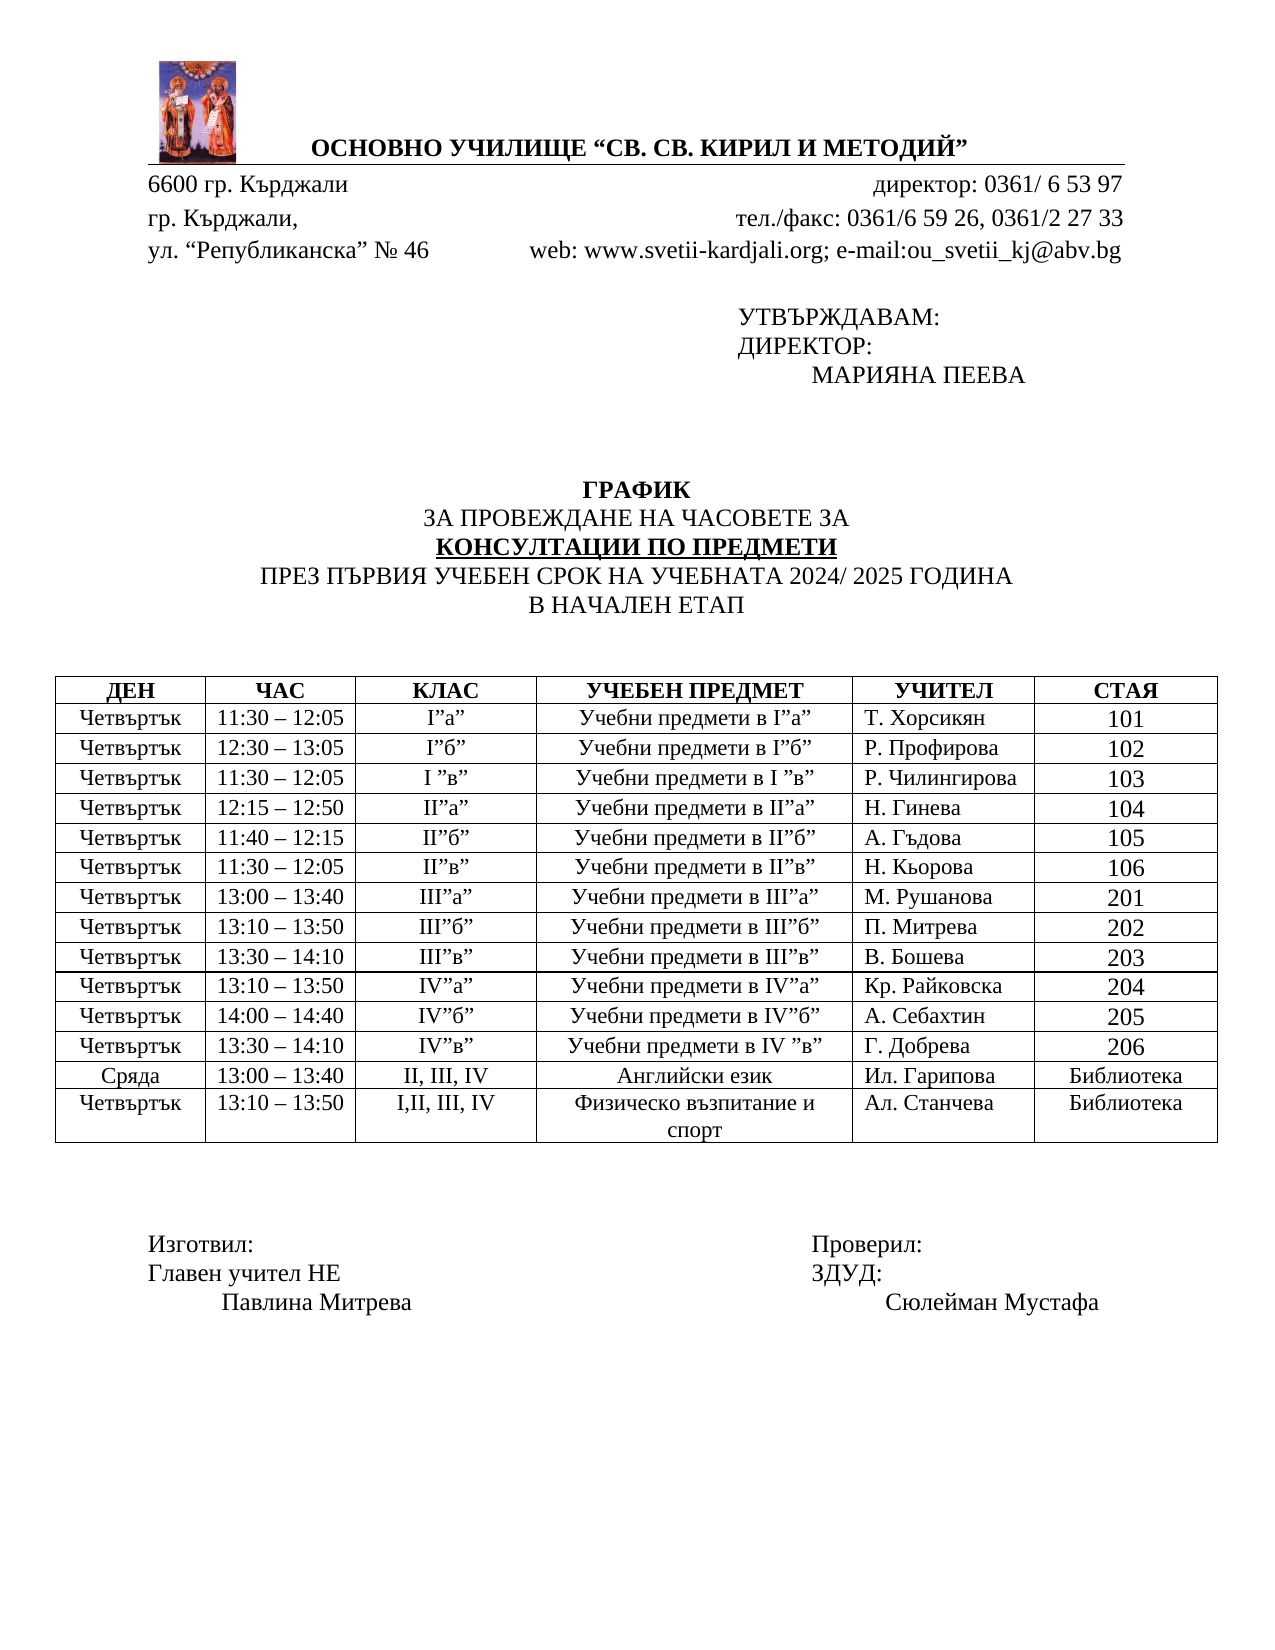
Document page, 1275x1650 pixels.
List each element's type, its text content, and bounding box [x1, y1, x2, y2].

table_cell 14:00 – 14:40 [206, 1002, 355, 1031]
picture [158, 61, 237, 133]
text МАРИЯНА ПЕЕВА [738, 360, 1125, 388]
table_cell Ал. Станчева [853, 1089, 1034, 1142]
table_cell Учебни предмети в II”б” [537, 824, 852, 852]
table_cell 101 [1035, 704, 1217, 733]
text Утвърждавам: [664, 302, 1125, 331]
table_cell IV”б” [356, 1002, 536, 1031]
table_cell Учебни предмети в III”а” [537, 883, 852, 912]
table_cell Четвъртък [56, 794, 205, 822]
table_header УЧЕБЕН ПРЕДМЕТ [537, 677, 852, 703]
table_cell Четвъртък [56, 913, 205, 942]
table_cell I”а” [356, 704, 536, 733]
text 6600 гр. Кърджали директор: 0361/ 6 53 97 [148, 169, 1125, 198]
table_cell 204 [1035, 973, 1217, 1001]
table_cell Библиотека [1035, 1062, 1217, 1088]
table_cell Учебни предмети в I”б” [537, 734, 852, 763]
table_cell Библиотека [1035, 1089, 1217, 1142]
table_cell Физическо възпитание и спорт [537, 1089, 852, 1142]
table_cell Четвъртък [56, 1089, 205, 1142]
table_cell I ”в” [356, 764, 536, 793]
table_cell 104 [1035, 794, 1217, 822]
table_cell III”а” [356, 883, 536, 912]
table_cell 11:40 – 12:15 [206, 824, 355, 852]
table_header ДЕН [56, 677, 205, 703]
table_cell Н. Кьорова [853, 853, 1034, 882]
text ОСНОВНО УЧИЛИЩЕ “СВ. СВ. КИРИЛ И МЕТОДИЙ” [148, 133, 1125, 164]
text ул. “Републиканска” № 46 web: www.svetii-kardjali.org; e-mail:ou_svetii_kj@abv.bg [148, 236, 1125, 264]
text ПРЕЗ ПЪРВИЯ УЧЕБЕН СРОК НА УЧЕБНАТА 2024/ 2025 ГОДИНА [148, 561, 1125, 590]
text В НАЧАЛЕН ЕТАП [148, 590, 1125, 618]
table_cell Четвъртък [56, 943, 205, 971]
table_cell А. Себахтин [853, 1002, 1034, 1031]
table_cell 11:30 – 12:05 [206, 704, 355, 733]
table_cell 12:30 – 13:05 [206, 734, 355, 763]
text Павлина Митрева Сюлейман Мустафа [148, 1287, 1125, 1316]
table_cell В. Бошева [853, 943, 1034, 971]
table_cell 202 [1035, 913, 1217, 942]
table_cell 102 [1035, 734, 1217, 763]
table_cell Р. Профирова [853, 734, 1034, 763]
text ГРАФИК [148, 475, 1125, 503]
table_cell Четвъртък [56, 704, 205, 733]
table_cell 203 [1035, 943, 1217, 971]
table_cell I,II, III, IV [356, 1089, 536, 1142]
table_cell Четвъртък [56, 853, 205, 882]
table_cell II”в” [356, 853, 536, 882]
table_cell 201 [1035, 883, 1217, 912]
table_cell Четвъртък [56, 824, 205, 852]
table_cell 11:30 – 12:05 [206, 764, 355, 793]
table_cell 13:30 – 14:10 [206, 1032, 355, 1061]
table_cell П. Митрева [853, 913, 1034, 942]
table_cell 206 [1035, 1032, 1217, 1061]
table_cell Четвъртък [56, 1002, 205, 1031]
table_header ЧАС [206, 677, 355, 703]
table_cell Учебни предмети в II”в” [537, 853, 852, 882]
table_cell IV”а” [356, 973, 536, 1001]
table_cell Ил. Гарипова [853, 1062, 1034, 1088]
table_cell Учебни предмети в II”а” [537, 794, 852, 822]
table_cell Учебни предмети в III”б” [537, 913, 852, 942]
table_cell Учебни предмети в I ”в” [537, 764, 852, 793]
table_cell М. Рушанова [853, 883, 1034, 912]
table_cell III”в” [356, 943, 536, 971]
table_cell Четвъртък [56, 973, 205, 1001]
table_cell III”б” [356, 913, 536, 942]
table_cell IV”в” [356, 1032, 536, 1061]
text Директор: [664, 331, 1125, 360]
text ЗА ПРОВЕЖДАНЕ НА ЧАСОВЕТЕ ЗА КОНСУЛТАЦИИ ПО ПРЕДМЕТИ [148, 503, 1125, 561]
table_cell 106 [1035, 853, 1217, 882]
table_cell 11:30 – 12:05 [206, 853, 355, 882]
table_cell Сряда [56, 1062, 205, 1088]
table_cell I”б” [356, 734, 536, 763]
table_cell Четвъртък [56, 734, 205, 763]
table_cell 13:10 – 13:50 [206, 1089, 355, 1142]
table_header УЧИТЕЛ [853, 677, 1034, 703]
table_cell Т. Хорсикян [853, 704, 1034, 733]
table_cell 105 [1035, 824, 1217, 852]
table_cell Учебни предмети в IV”а” [537, 973, 852, 1001]
table_cell Четвъртък [56, 764, 205, 793]
table_cell Г. Добрева [853, 1032, 1034, 1061]
table_cell А. Гъдова [853, 824, 1034, 852]
table_cell Четвъртък [56, 1032, 205, 1061]
table_cell 13:00 – 13:40 [206, 883, 355, 912]
table_cell 13:10 – 13:50 [206, 973, 355, 1001]
table_cell Кр. Райковска [853, 973, 1034, 1001]
table_cell Р. Чилингирова [853, 764, 1034, 793]
table_cell Учебни предмети в I”а” [537, 704, 852, 733]
table_header СТАЯ [1035, 677, 1217, 703]
text Главен учител НЕ ЗДУД: [148, 1258, 1125, 1287]
table_header КЛАС [356, 677, 536, 703]
table_cell 13:30 – 14:10 [206, 943, 355, 971]
table_cell 103 [1035, 764, 1217, 793]
table_cell 13:00 – 13:40 [206, 1062, 355, 1088]
table_cell II, III, IV [356, 1062, 536, 1088]
table_cell Четвъртък [56, 883, 205, 912]
table_cell 13:10 – 13:50 [206, 913, 355, 942]
text Изготвил: Проверил: [148, 1229, 1125, 1258]
table_cell II”а” [356, 794, 536, 822]
table_cell 205 [1035, 1002, 1217, 1031]
table_cell Учебни предмети в IV”б” [537, 1002, 852, 1031]
table_cell Н. Гинева [853, 794, 1034, 822]
table_cell Учебни предмети в IV ”в” [537, 1032, 852, 1061]
table_cell II”б” [356, 824, 536, 852]
text гр. Кърджали, тел./факс: 0361/6 59 26, 0361/2 27 33 [148, 203, 1125, 231]
table_cell Учебни предмети в III”в” [537, 943, 852, 971]
table_cell Английски език [537, 1062, 852, 1088]
table_cell 12:15 – 12:50 [206, 794, 355, 822]
